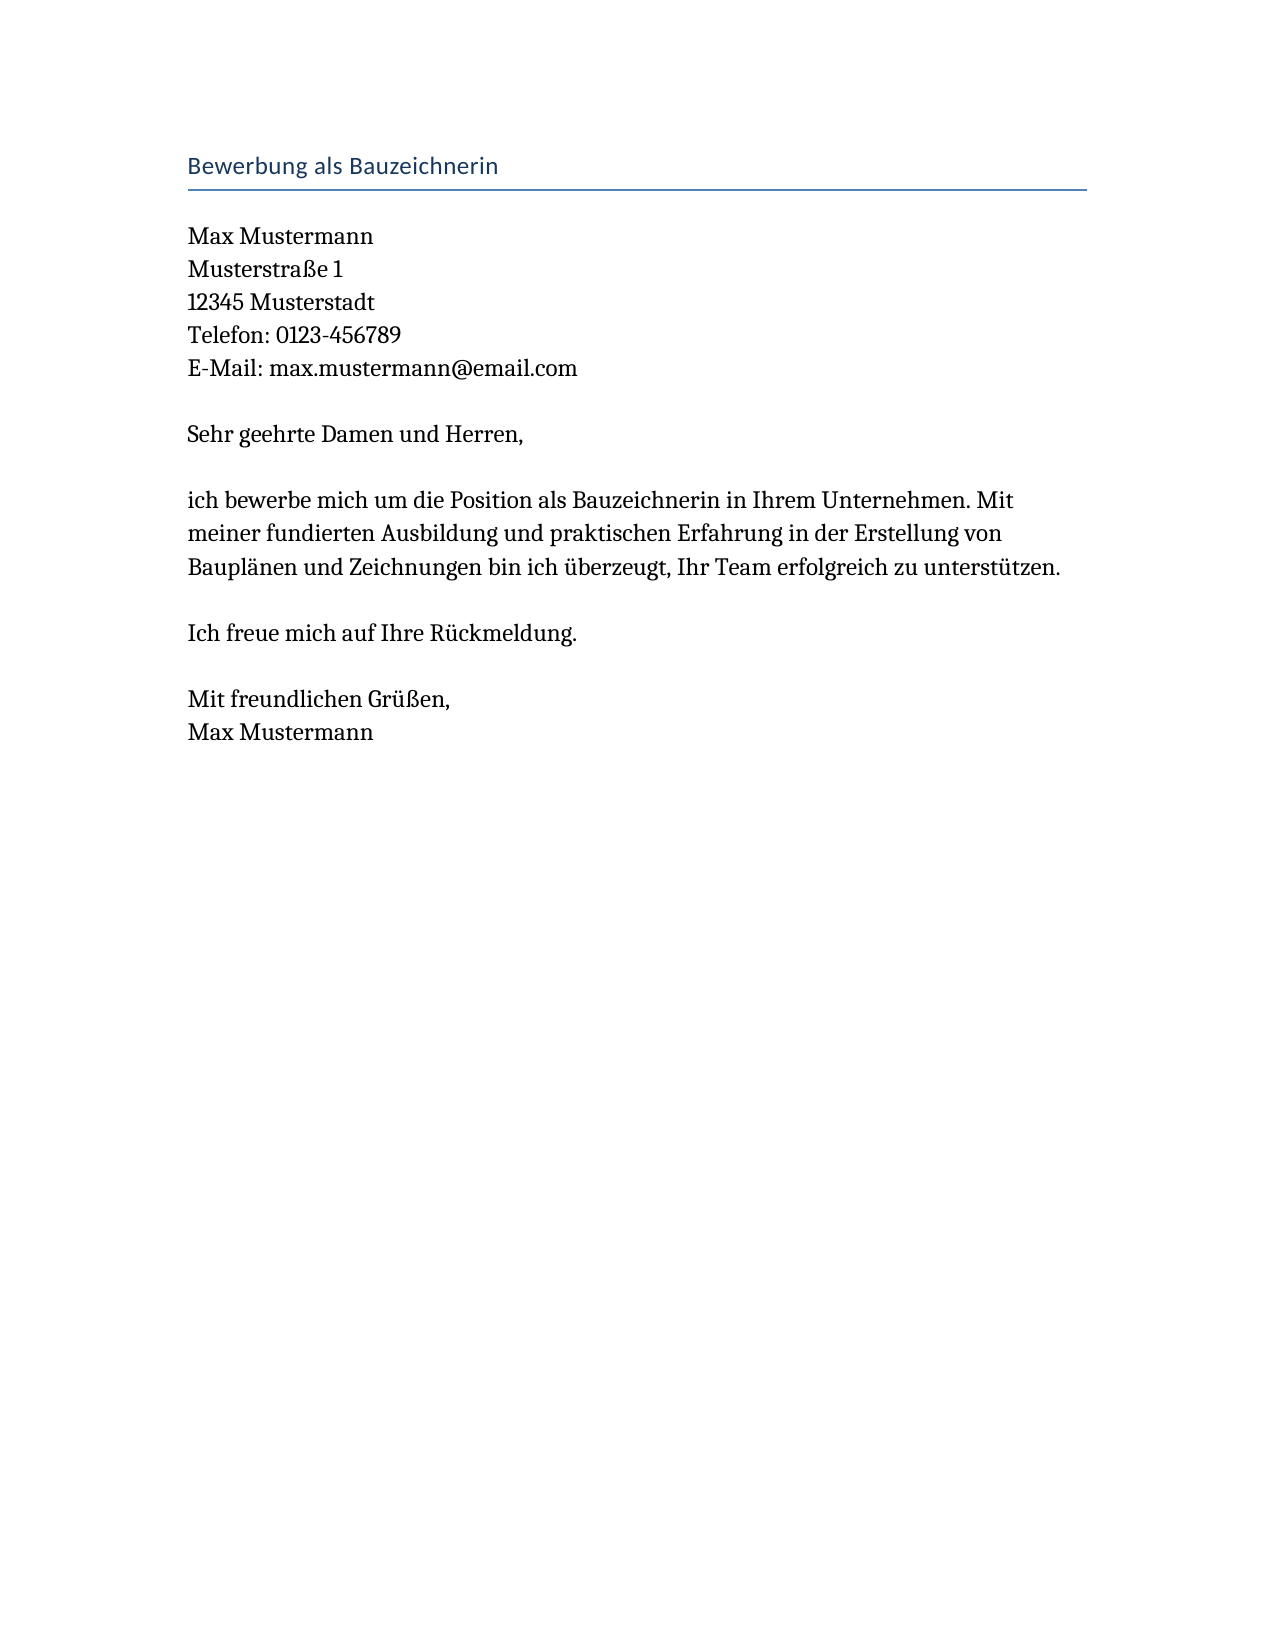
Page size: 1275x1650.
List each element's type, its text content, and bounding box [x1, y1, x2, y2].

text Max Mustermann Musterstraße 1 12345 Musterstadt Telefon: 0123-456789 E-Mail: max.mustermann@email.com Sehr geehrte Damen und Herren, ich bewerbe mich um die Position als Bauzeichnerin in Ihrem Unternehmen. Mit meiner fundierten Ausbildung und praktischen Erfahrung in der Erstellung von Bauplänen und Zeichnungen bin ich überzeugt, Ihr Team erfolgreich zu unterstützen. Ich freue mich auf Ihre Rückmeldung. Mit freundlichen Grüßen, Max Mustermann [187, 222, 1087, 746]
title Bewerbung als Bauzeichnerin [187, 150, 1087, 191]
